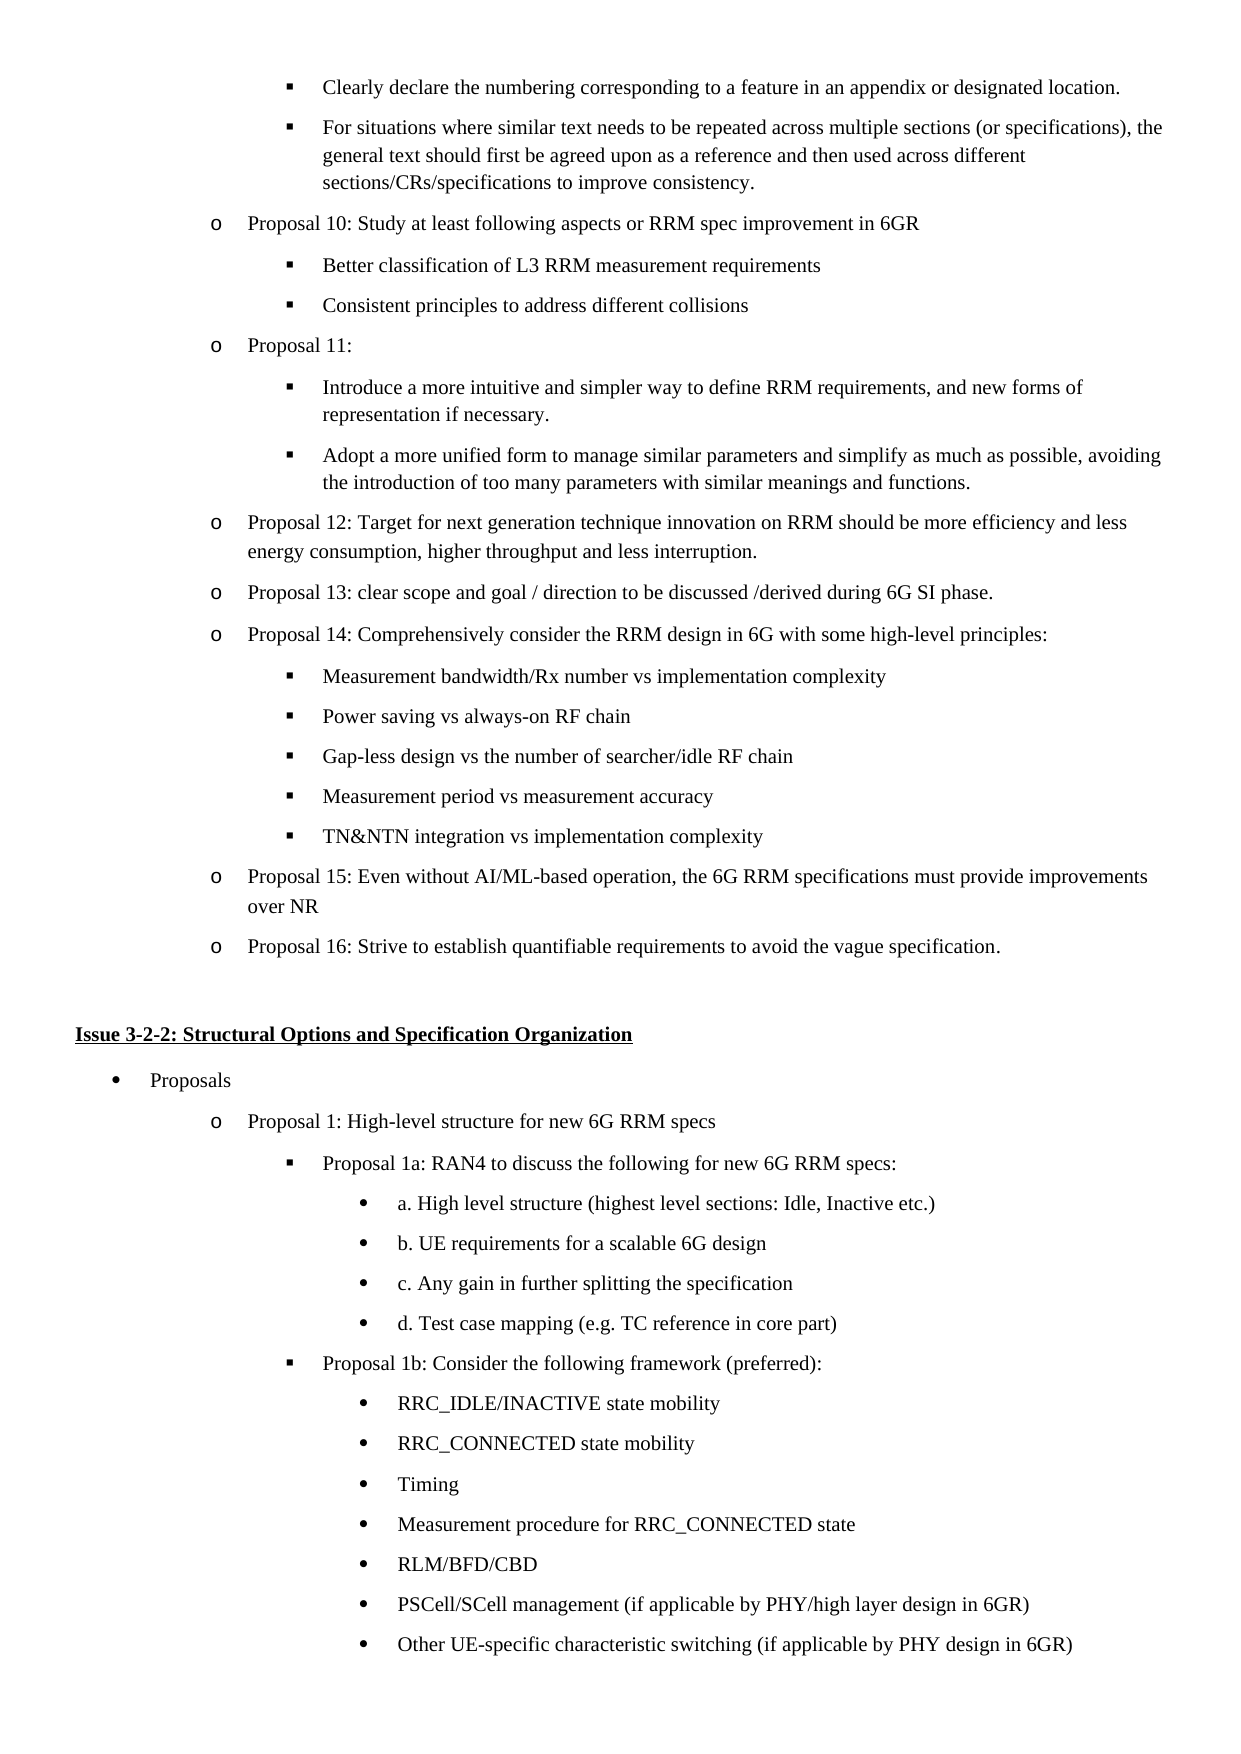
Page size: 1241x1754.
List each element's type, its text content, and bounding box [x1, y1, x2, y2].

list a. High level structure (highest level sections: Idle, Inactive etc.) [360, 1191, 1165, 1215]
list TN&NTN integration vs implementation complexity [285, 824, 1165, 848]
list Proposal 16: Strive to establish quantifiable requirements to avoid the vague specification. [210, 934, 1165, 959]
list Other UE-specific characteristic switching (if applicable by PHY design in 6GR) [360, 1632, 1165, 1656]
list Measurement bandwidth/Rx number vs implementation complexity [285, 664, 1165, 688]
list Gap-less design vs the number of searcher/idle RF chain [285, 744, 1165, 768]
list Proposal 1a: RAN4 to discuss the following for new 6G RRM specs: [285, 1151, 1165, 1175]
list Better classification of L3 RRM measurement requirements [285, 252, 1165, 277]
list Consistent principles to address different collisions [285, 293, 1165, 317]
list Clearly declare the numbering corresponding to a feature in an appendix or designated location. [285, 75, 1165, 99]
list Proposals [112, 1068, 1165, 1092]
list Proposal 1: High-level structure for new 6G RRM specs [210, 1108, 1165, 1134]
list Power saving vs always-on RF chain [285, 704, 1165, 728]
list Measurement period vs measurement accuracy [285, 784, 1165, 808]
list PSCell/SCell management (if applicable by PHY/high layer design in 6GR) [360, 1592, 1165, 1616]
list Proposal 12: Target for next generation technique innovation on RRM should be more efficiency and less energy consumption, higher throughput and less interruption. [210, 510, 1165, 563]
list Adopt a more unified form to manage similar parameters and simplify as much as possible, avoiding the introduction of too many parameters with similar meanings and functions. [285, 442, 1165, 494]
list c. Any gain in further splitting the specification [360, 1271, 1165, 1295]
list b. UE requirements for a scalable 6G design [360, 1231, 1165, 1255]
list Introduce a more intuitive and simpler way to define RRM requirements, and new forms of representation if necessary. [285, 375, 1165, 426]
list For situations where similar text needs to be repeated across multiple sections (or specifications), the general text should first be agreed upon as a reference and then used across different sections/CRs/specifications to improve consistency. [285, 115, 1165, 194]
list Proposal 14: Comprehensively consider the RRM design in 6G with some high-level principles: [210, 622, 1165, 647]
list RRC_CONNECTED state mobility [360, 1431, 1165, 1455]
list Measurement procedure for RRC_CONNECTED state [360, 1512, 1165, 1536]
list Proposal 13: clear scope and goal / direction to be discussed /derived during 6G SI phase. [210, 579, 1165, 605]
list Timing [360, 1471, 1165, 1496]
list Proposal 11: [210, 333, 1165, 358]
list Proposal 1b: Consider the following framework (preferred): [285, 1351, 1165, 1375]
list Proposal 10: Study at least following aspects or RRM spec improvement in 6GR [210, 210, 1165, 236]
list Proposal 15: Even without AI/ML-based operation, the 6G RRM specifications must provide improvements over NR [210, 864, 1165, 918]
list RLM/BFD/CBD [360, 1552, 1165, 1576]
list RRC_IDLE/INACTIVE state mobility [360, 1391, 1165, 1415]
list d. Test case mapping (e.g. TC reference in core part) [360, 1311, 1165, 1335]
text Issue 3-2-2: Structural Options and Specification Organization [75, 1022, 1165, 1046]
